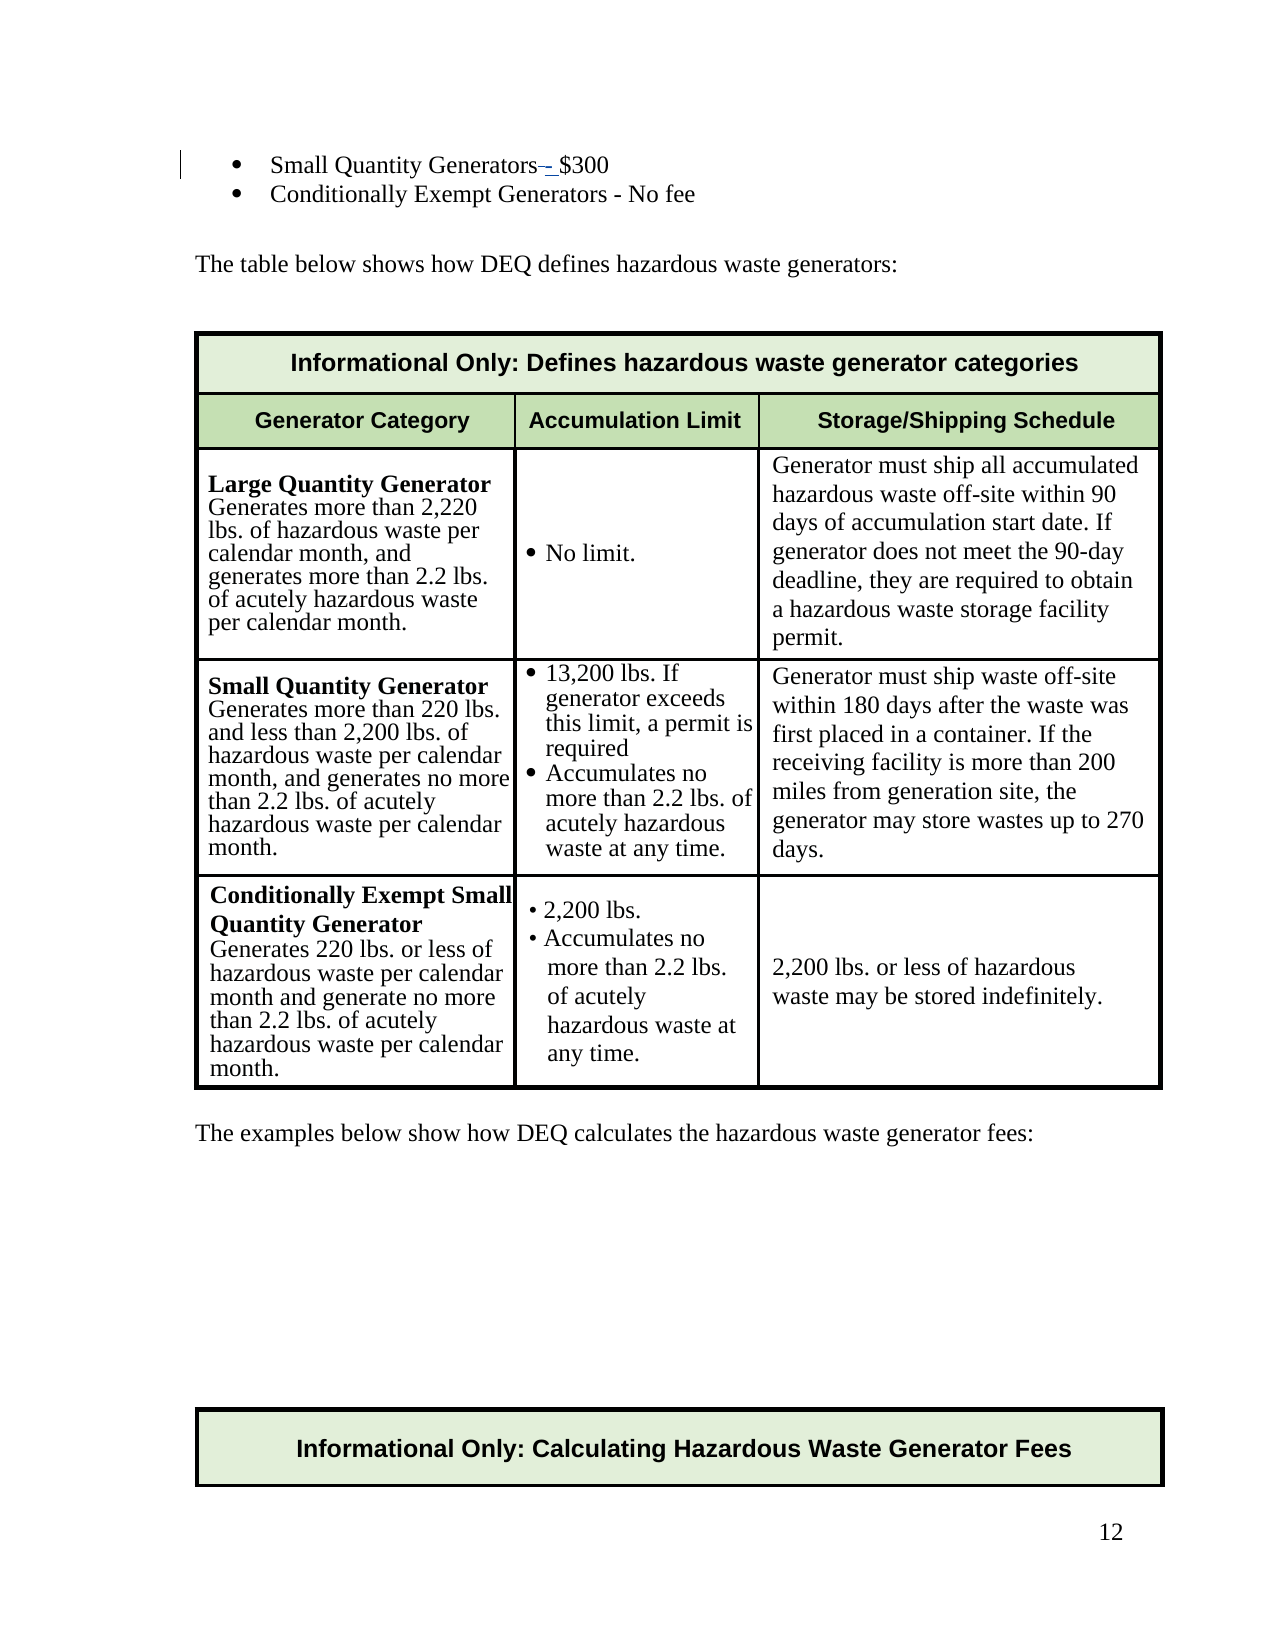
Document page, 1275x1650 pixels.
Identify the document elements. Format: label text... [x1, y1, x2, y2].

table_cell Accumulation Limit [516, 395, 758, 447]
table_cell Storage/Shipping Schedule [760, 395, 1158, 447]
table_cell Conditionally Exempt Small Quantity Generator Generates 220 lbs. or less of hazardous waste per calendar month and generate no more than 2.2 lbs. of acutely hazardous waste per calendar month. [199, 877, 513, 1085]
table_cell Large Quantity Generator Generates more than 2,220 lbs. of hazardous waste per calendar month, and generates more than 2.2 lbs. of acutely hazardous waste per calendar month. [199, 450, 513, 658]
list Small Quantity Generators$300 [232, 150, 1123, 179]
table_cell • 2,200 lbs. • Accumulates no more than 2.2 lbs. of acutely hazardous waste at any time. [517, 877, 757, 1085]
table_cell Small Quantity Generator Generates more than 220 lbs. and less than 2,200 lbs. of hazardous waste per calendar month, and generates no more than 2.2 lbs. of acutely hazardous waste per calendar month. [199, 661, 513, 874]
table_cell 2,200 lbs. or less of hazardous waste may be stored indefinitely. [760, 877, 1158, 1085]
table_cell 13,200 lbs. If generator exceeds this limit, a permit is required Accumulates no more than 2.2 lbs. of acutely hazardous waste at any time. [517, 661, 757, 874]
table_cell Generator Category [199, 395, 514, 447]
table_cell Generator must ship waste off-site within 180 days after the waste was first placed in a container. If the receiving facility is more than 200 miles from generation site, the generator may store wastes up to 270 days. [760, 661, 1158, 874]
text The table below shows how DEQ defines hazardous waste generators: [195, 249, 1123, 277]
list Conditionally Exempt Generators - No fee [232, 179, 1123, 207]
table_header Informational Only: Calculating Hazardous Waste Generator Fees [199, 1412, 1160, 1484]
table_cell No limit. [517, 450, 757, 658]
text The examples below show how DEQ calculates the hazardous waste generator fees: [195, 1118, 1189, 1147]
table_cell Generator must ship all accumulated hazardous waste off-site within 90 days of accumulation start date. If generator does not meet the 90-day deadline, they are required to obtain a hazardous waste storage facility permit. [760, 450, 1158, 658]
table_header Informational Only: Defines hazardous waste generator categories [199, 336, 1158, 392]
